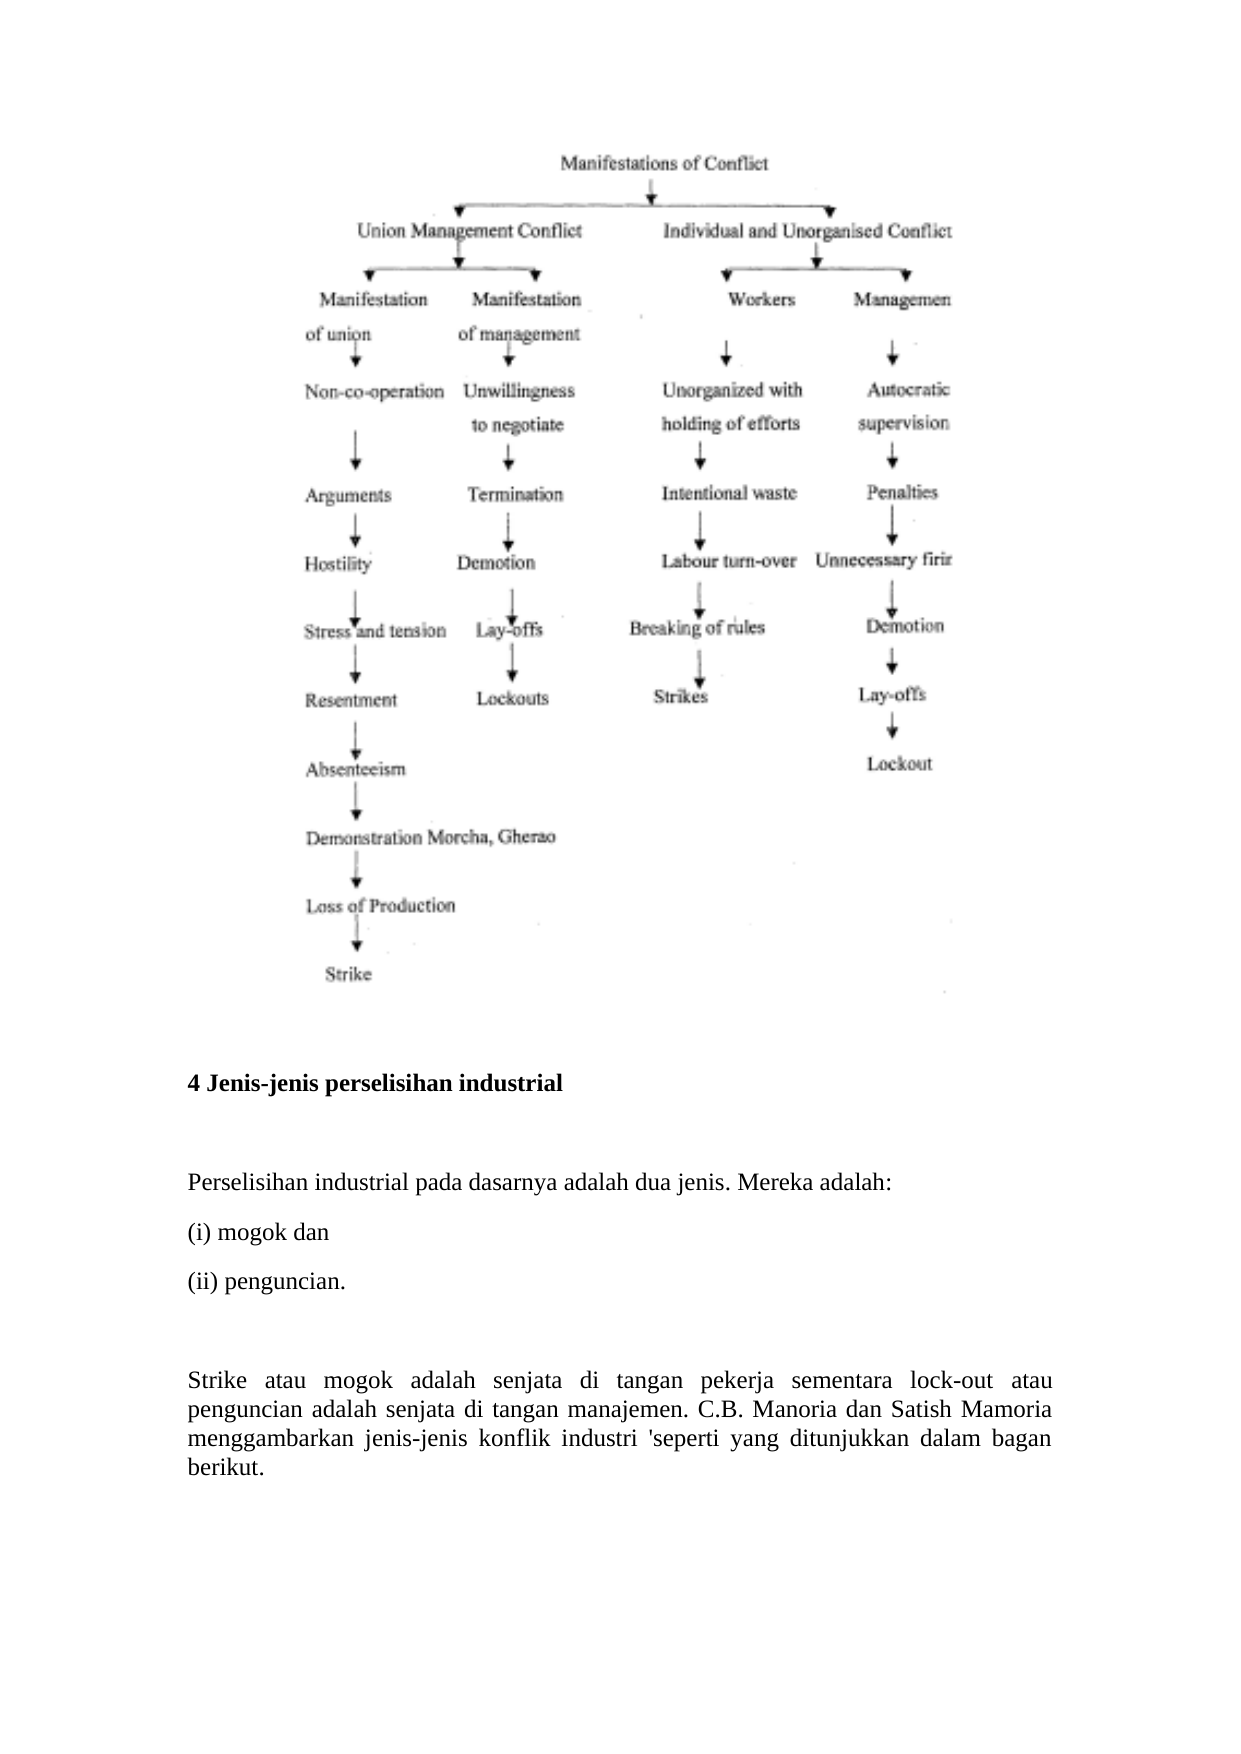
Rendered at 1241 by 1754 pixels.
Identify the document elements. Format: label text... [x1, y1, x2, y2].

text Strike atau mogok adalah senjata di tangan pekerja sementara lock-out atau penguncian adalah senjata di tangan manajemen. C.B. Manoria dan Satish Mamoria menggambarkan jenis-jenis konflik industri 'seperti yang ditunjukkan dalam bagan berikut. [187, 1366, 1053, 1481]
picture [285, 150, 955, 998]
text Perselisihan industrial pada dasarnya adalah dua jenis. Mereka adalah: [187, 1167, 1053, 1196]
list mogok dan [187, 1217, 1053, 1246]
list penguncian. [187, 1266, 1053, 1295]
text 4 Jenis-jenis perselisihan industrial [187, 1068, 1053, 1097]
